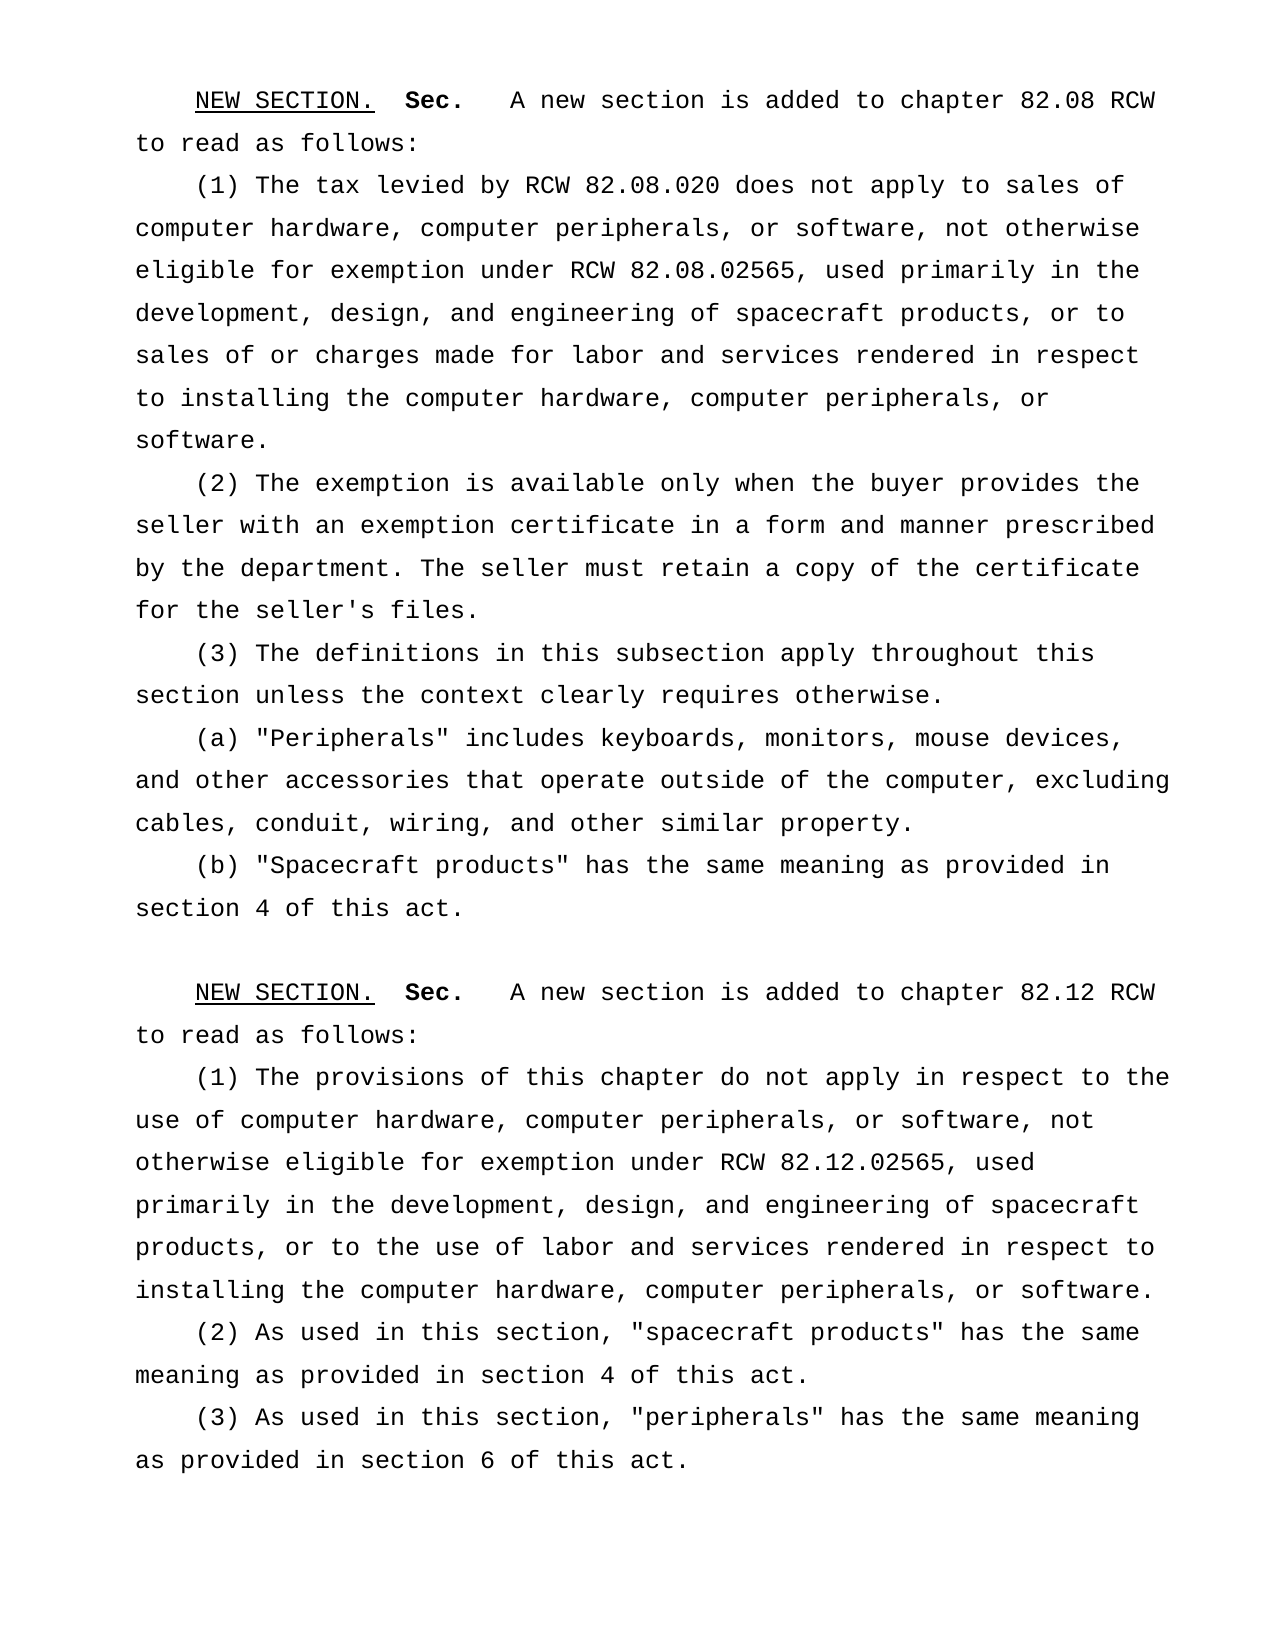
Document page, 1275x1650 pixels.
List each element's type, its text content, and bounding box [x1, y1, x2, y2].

text NEW SECTION. Sec. A new section is added to chapter 82.08 RCW to read as follows: [135, 75, 1170, 160]
text (2) As used in this section, "spacecraft products" has the same meaning as provided in section 4 of this act. [135, 1307, 1170, 1392]
text NEW SECTION. Sec. A new section is added to chapter 82.12 RCW to read as follows: [135, 967, 1170, 1052]
text (3) As used in this section, "peripherals" has the same meaning as provided in section 6 of this act. [135, 1392, 1170, 1477]
text (2) The exemption is available only when the buyer provides the seller with an exemption certificate in a form and manner prescribed by the department. The seller must retain a copy of the certificate for the seller's files. [135, 457, 1170, 627]
text (1) The tax levied by RCW 82.08.020 does not apply to sales of computer hardware, computer peripherals, or software, not otherwise eligible for exemption under RCW 82.08.02565, used primarily in the development, design, and engineering of spacecraft products, or to sales of or charges made for labor and services rendered in respect to installing the computer hardware, computer peripherals, or software. [135, 160, 1170, 457]
text (3) The definitions in this subsection apply throughout this section unless the context clearly requires otherwise. [135, 627, 1170, 712]
text (a) "Peripherals" includes keyboards, monitors, mouse devices, and other accessories that operate outside of the computer, excluding cables, conduit, wiring, and other similar property. [135, 712, 1170, 840]
text (b) "Spacecraft products" has the same meaning as provided in section 4 of this act. [135, 840, 1170, 925]
text (1) The provisions of this chapter do not apply in respect to the use of computer hardware, computer peripherals, or software, not otherwise eligible for exemption under RCW 82.12.02565, used primarily in the development, design, and engineering of spacecraft products, or to the use of labor and services rendered in respect to installing the computer hardware, computer peripherals, or software. [135, 1052, 1170, 1307]
